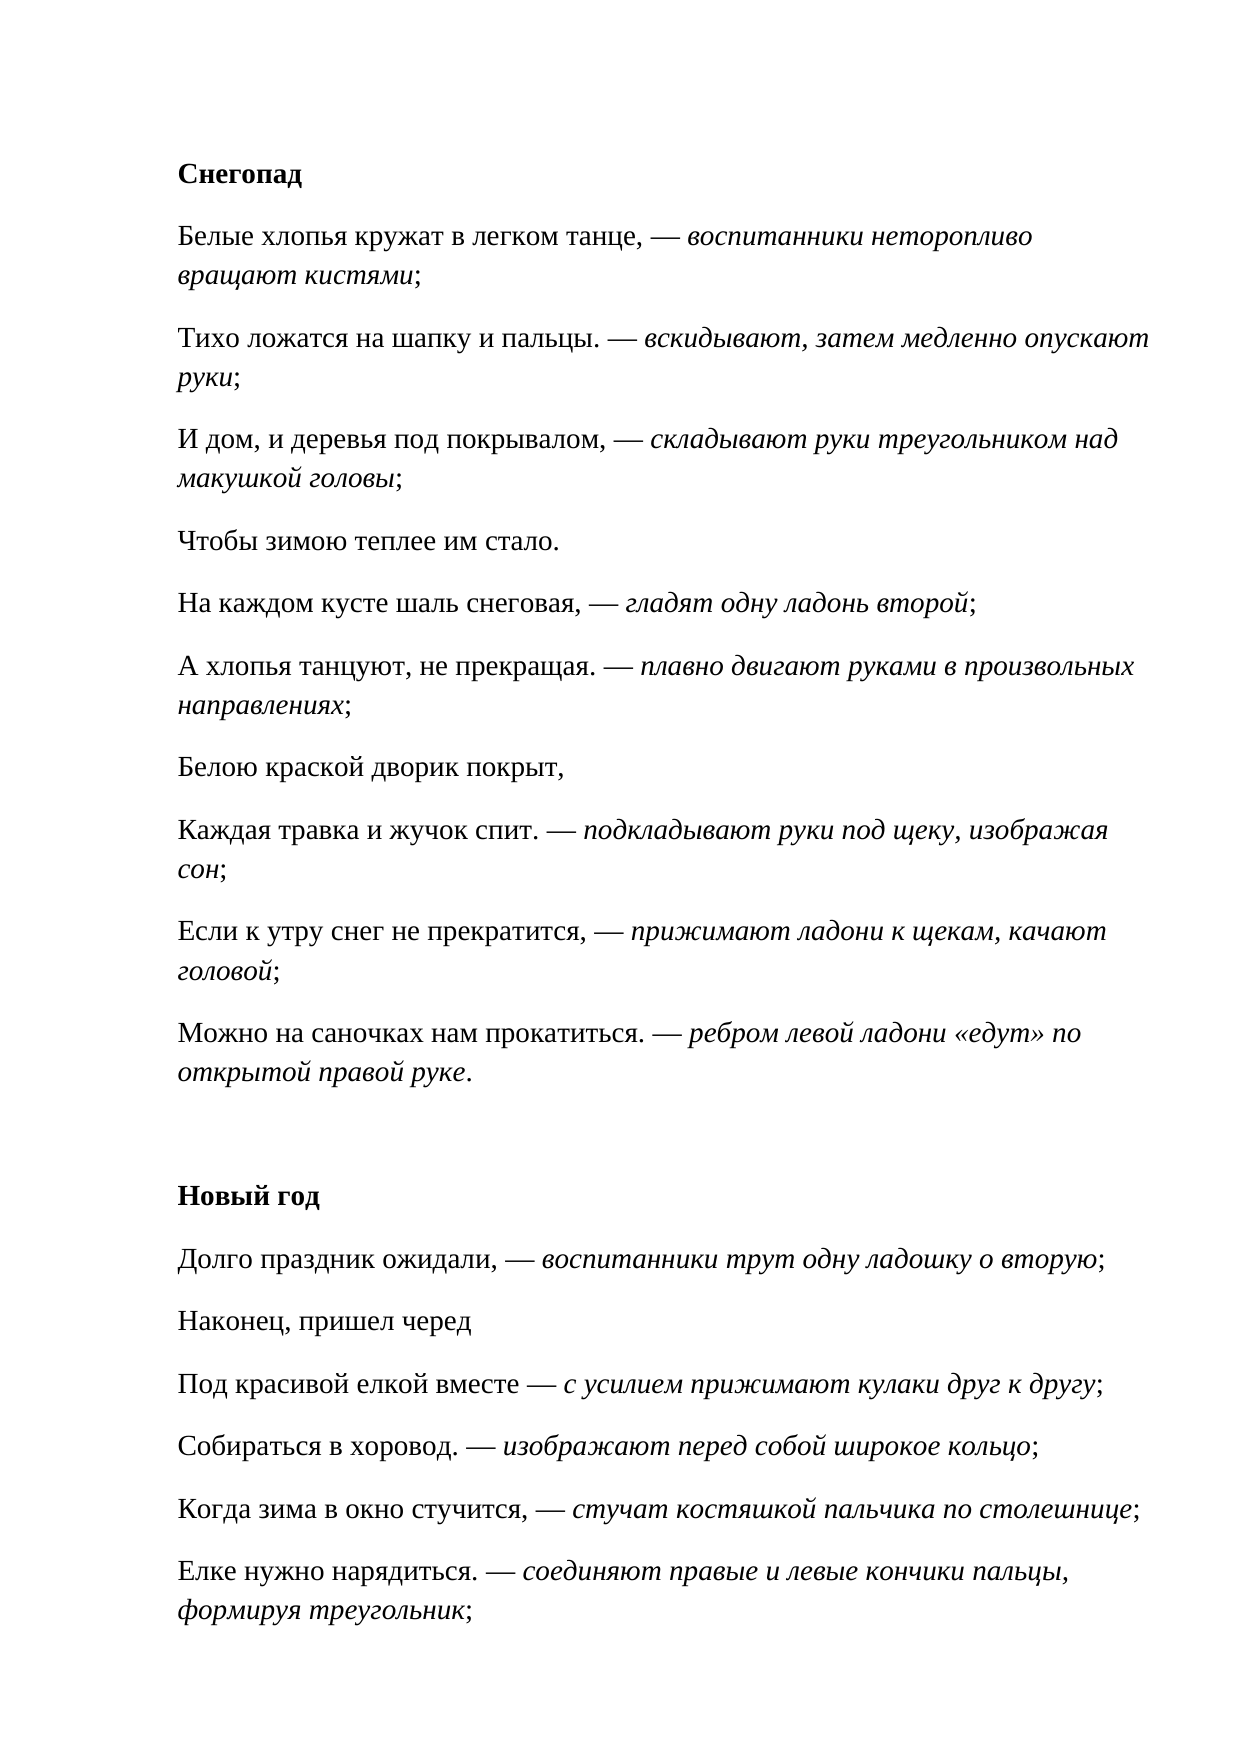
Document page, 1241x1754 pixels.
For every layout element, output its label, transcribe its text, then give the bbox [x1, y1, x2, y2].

text И дом, и деревья под покрывалом, — складывают руки треугольником над макушкой головы; [177, 416, 1152, 494]
text Тихо ложатся на шапку и пальцы. — вскидывают, затем медленно опускают руки; [177, 314, 1152, 392]
text Собираться в хоровод. — изображают перед собой широкое кольцо; [177, 1423, 1152, 1462]
text Белые хлопья кружат в легком танце, — воспитанники неторопливо вращают кистями; [177, 213, 1152, 291]
text Если к утру снег не прекратится, — прижимают ладони к щекам, качают головой; [177, 908, 1152, 986]
text Под красивой елкой вместе — с усилием прижимают кулаки друг к другу; [177, 1360, 1152, 1399]
text Долго праздник ожидали, — воспитанники трут одну ладошку о вторую; [177, 1235, 1152, 1274]
subtitle Снегопад [177, 89, 1152, 189]
text Наконец, пришел черед [177, 1298, 1152, 1337]
text На каждом кусте шаль снеговая, — гладят одну ладонь второй; [177, 580, 1152, 619]
subtitle Новый год [177, 1111, 1152, 1212]
text Елке нужно нарядиться. — соединяют правые и левые кончики пальцы, формируя треугольник; [177, 1548, 1152, 1626]
text А хлопья танцуют, не прекращая. — плавно двигают руками в произвольных направлениях; [177, 642, 1152, 721]
text Чтобы зимою теплее им стало. [177, 517, 1152, 556]
text Когда зима в окно стучится, — стучат костяшкой пальчика по столешнице; [177, 1485, 1152, 1524]
text Каждая травка и жучок спит. — подкладывают руки под щеку, изображая сон; [177, 806, 1152, 884]
text Можно на саночках нам прокатиться. — ребром левой ладони «едут» по открытой правой руке. [177, 1009, 1152, 1088]
text Белою краской дворик покрыт, [177, 744, 1152, 783]
